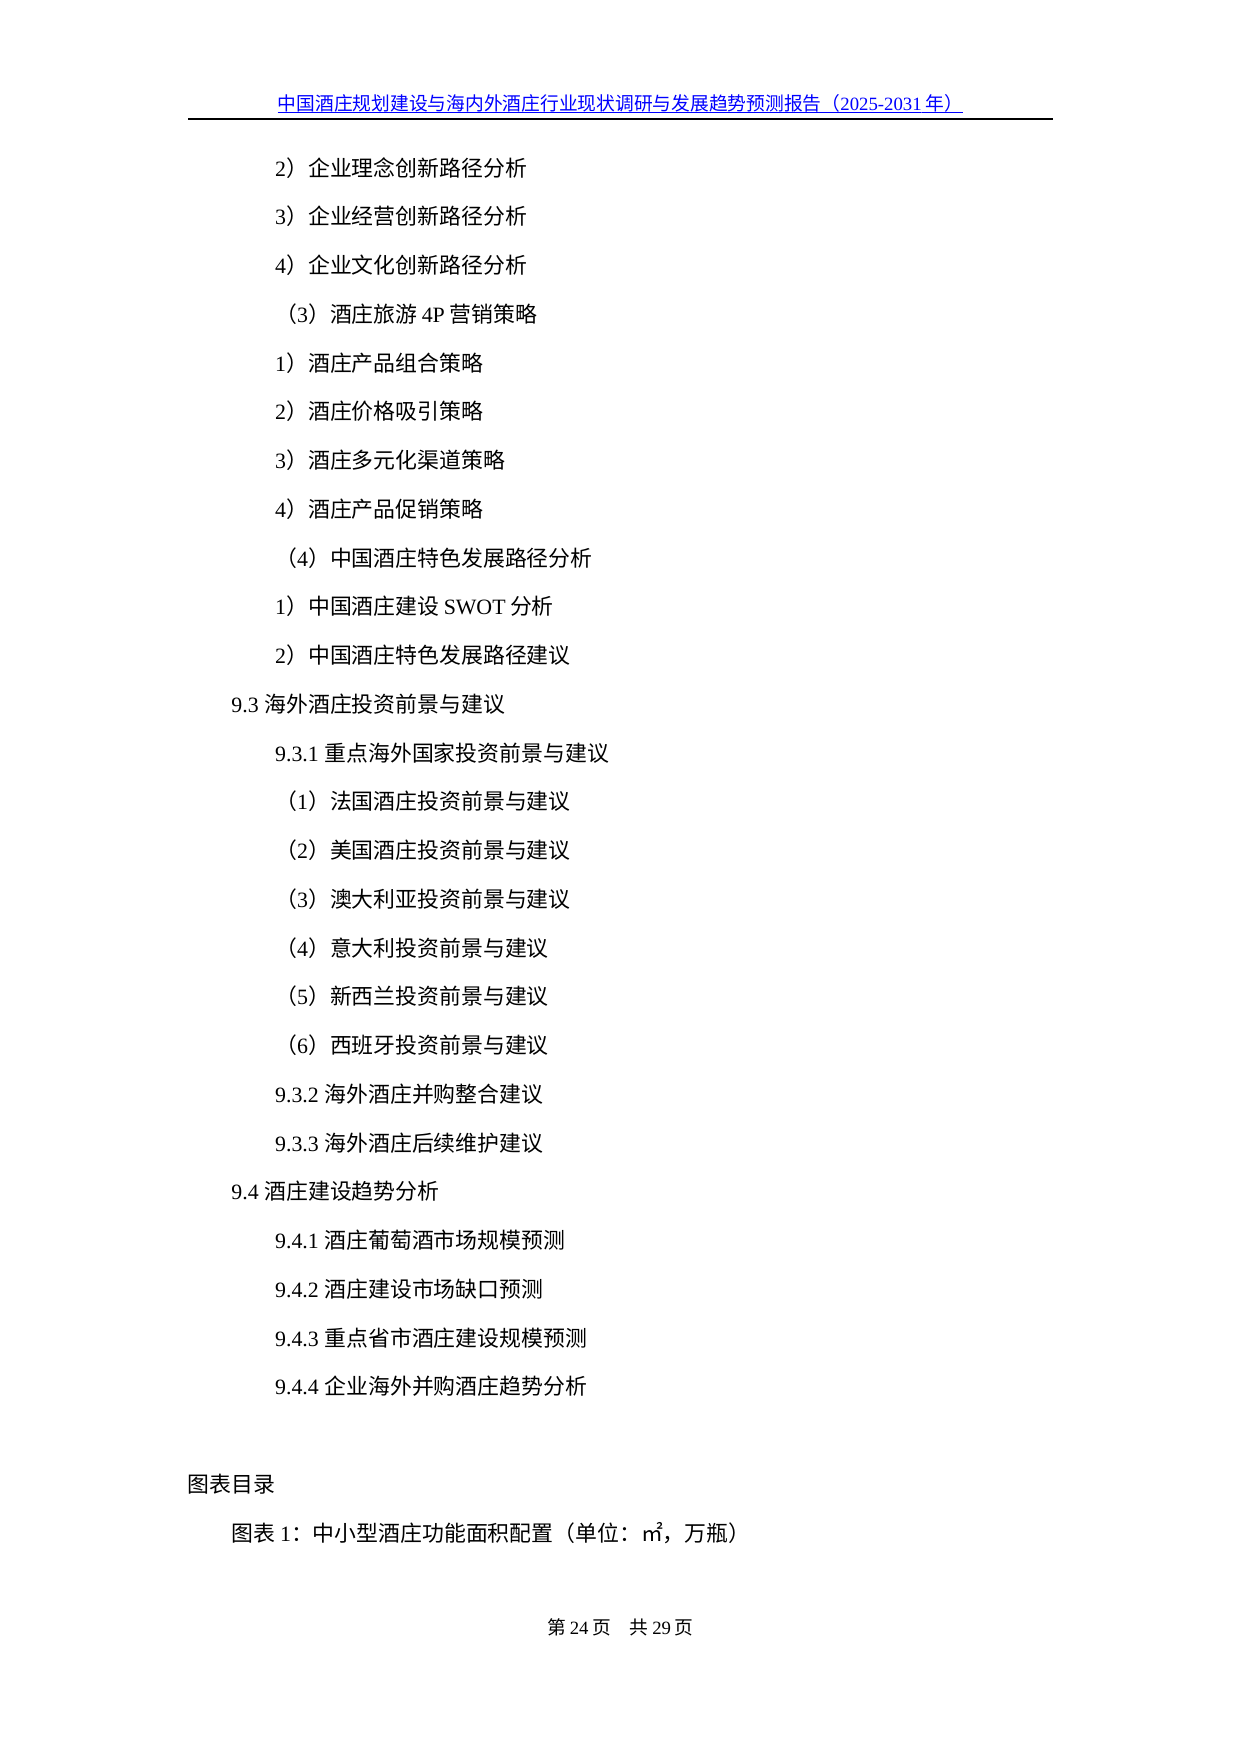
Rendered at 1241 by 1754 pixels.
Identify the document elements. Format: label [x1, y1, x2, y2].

text [187, 150, 1053, 1548]
